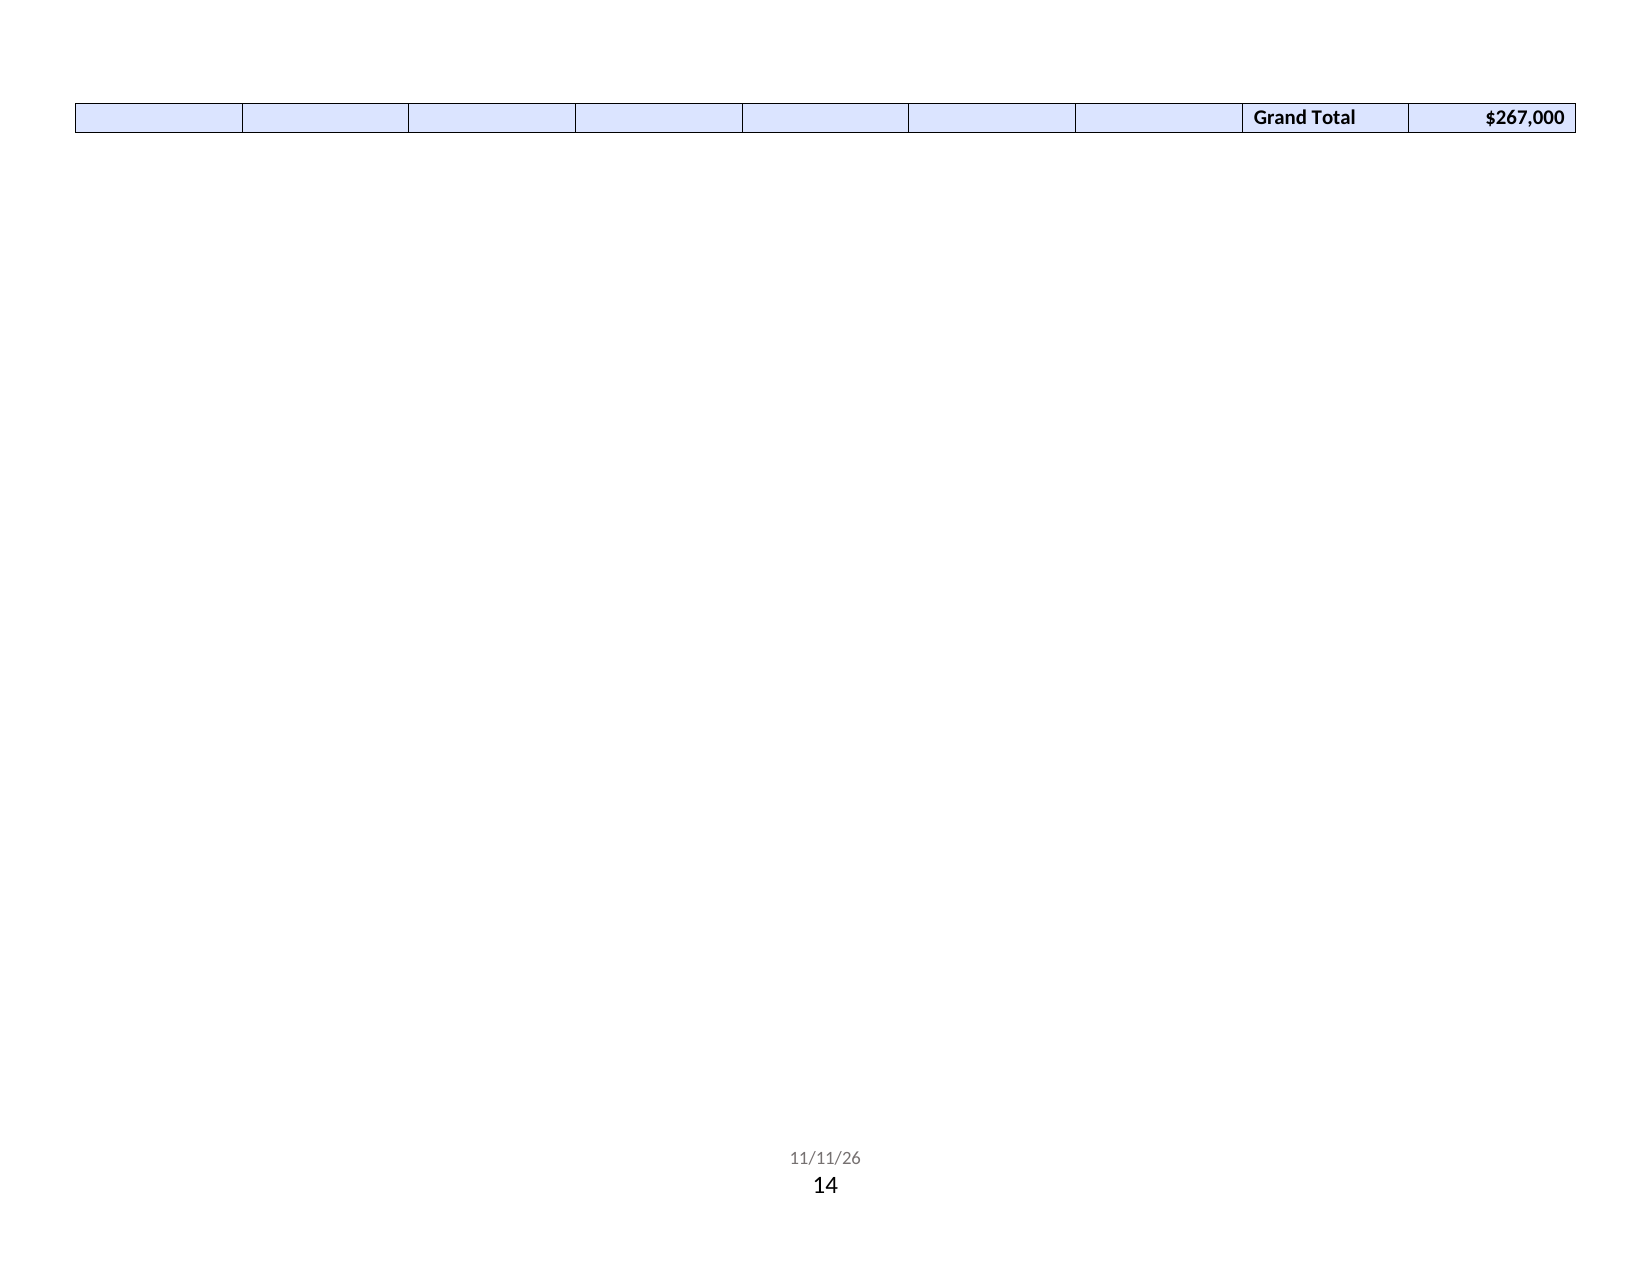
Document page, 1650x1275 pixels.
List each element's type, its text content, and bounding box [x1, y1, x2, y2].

table_cell [243, 104, 408, 132]
table_cell [576, 104, 742, 132]
table_cell [909, 104, 1075, 132]
table_cell [1076, 104, 1242, 132]
table_cell [743, 104, 908, 132]
table_cell [409, 104, 575, 132]
table_cell Grand Total [1243, 104, 1408, 132]
table_cell $267,000 [1409, 104, 1575, 132]
table_cell [76, 104, 242, 132]
